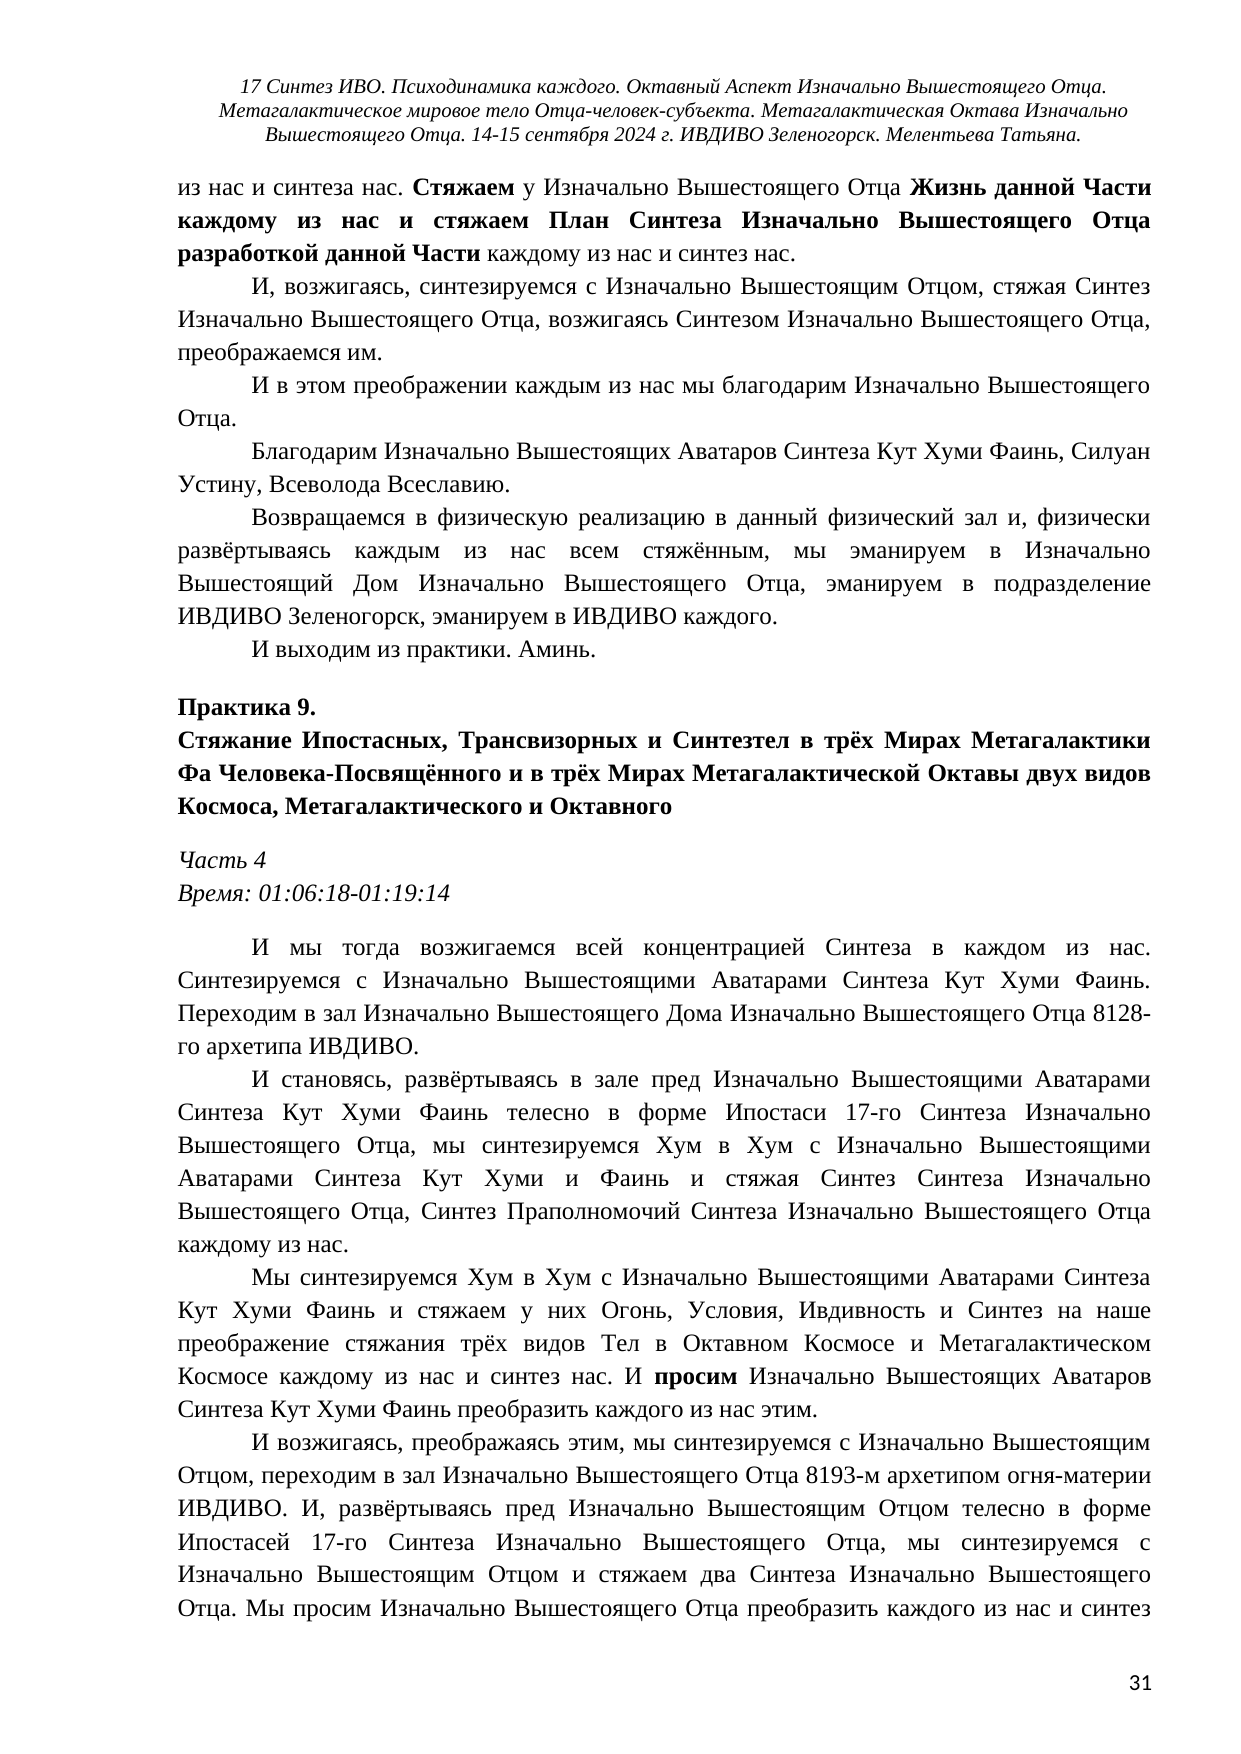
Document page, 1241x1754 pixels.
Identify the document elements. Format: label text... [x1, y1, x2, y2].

text И становясь, развёртываясь в зале пред Изначально Вышестоящими Аватарами Синтеза Кут Хуми Фаинь телесно в форме Ипостаси 17-го Синтеза Изначально Вышестоящего Отца, мы синтезируемся Хум в Хум с Изначально Вышестоящими Аватарами Синтеза Кут Хуми и Фаинь и стяжая Синтез Синтеза Изначально Вышестоящего Отца, Синтез Праполномочий Синтеза Изначально Вышестоящего Отца каждому из нас. [177, 1064, 1152, 1258]
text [177, 172, 1152, 267]
text Мы синтезируемся Хум в Хум с Изначально Вышестоящими Аватарами Синтеза Кут Хуми Фаинь и стяжаем у них Огонь, Условия, Ивдивность и Синтез на наше преображение стяжания трёх видов Тел в Октавном Космосе и Метагалактическом Космосе каждому из нас и синтез нас. И просим Изначально Вышестоящих Аватаров Синтеза Кут Хуми Фаинь преобразить каждого из нас этим. [177, 1262, 1152, 1423]
text И мы тогда возжигаемся всей концентрацией Синтеза в каждом из нас. Синтезируемся с Изначально Вышестоящими Аватарами Синтеза Кут Хуми Фаинь. Переходим в зал Изначально Вышестоящего Дома Изначально Вышестоящего Отца 8128-го архетипа ИВДИВО. [177, 932, 1152, 1060]
text Возвращаемся в физическую реализацию в данный физический зал и, физически развёртываясь каждым из нас всем стяжённым, мы эманируем в Изначально Вышестоящий Дом Изначально Вышестоящего Отца, эманируем в подразделение ИВДИВО Зеленогорск, эманируем в ИВДИВО каждого. [177, 502, 1152, 630]
text Время: 01:06:18-01:19:14 [177, 878, 1152, 907]
text Благодарим Изначально Вышестоящих Аватаров Синтеза Кут Хуми Фаинь, Силуан Устину, Всеволода Всеславию. [177, 436, 1152, 498]
text Практика 9. [177, 692, 1152, 721]
text И в этом преображении каждым из нас мы благодарим Изначально Вышестоящего Отца. [177, 370, 1152, 432]
text И, возжигаясь, синтезируемся с Изначально Вышестоящим Отцом, стяжая Синтез Изначально Вышестоящего Отца, возжигаясь Синтезом Изначально Вышестоящего Отца, преображаемся им. [177, 271, 1152, 366]
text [177, 1427, 1152, 1621]
text Стяжание Ипостасных, Трансвизорных и Синтезтел в трёх Мирах Метагалактики Фа Человека-Посвящённого и в трёх Мирах Метагалактической Октавы двух видов Космоса, Метагалактического и Октавного [177, 725, 1152, 820]
text Часть 4 [177, 845, 1152, 874]
text И выходим из практики. Аминь. [177, 634, 1152, 663]
